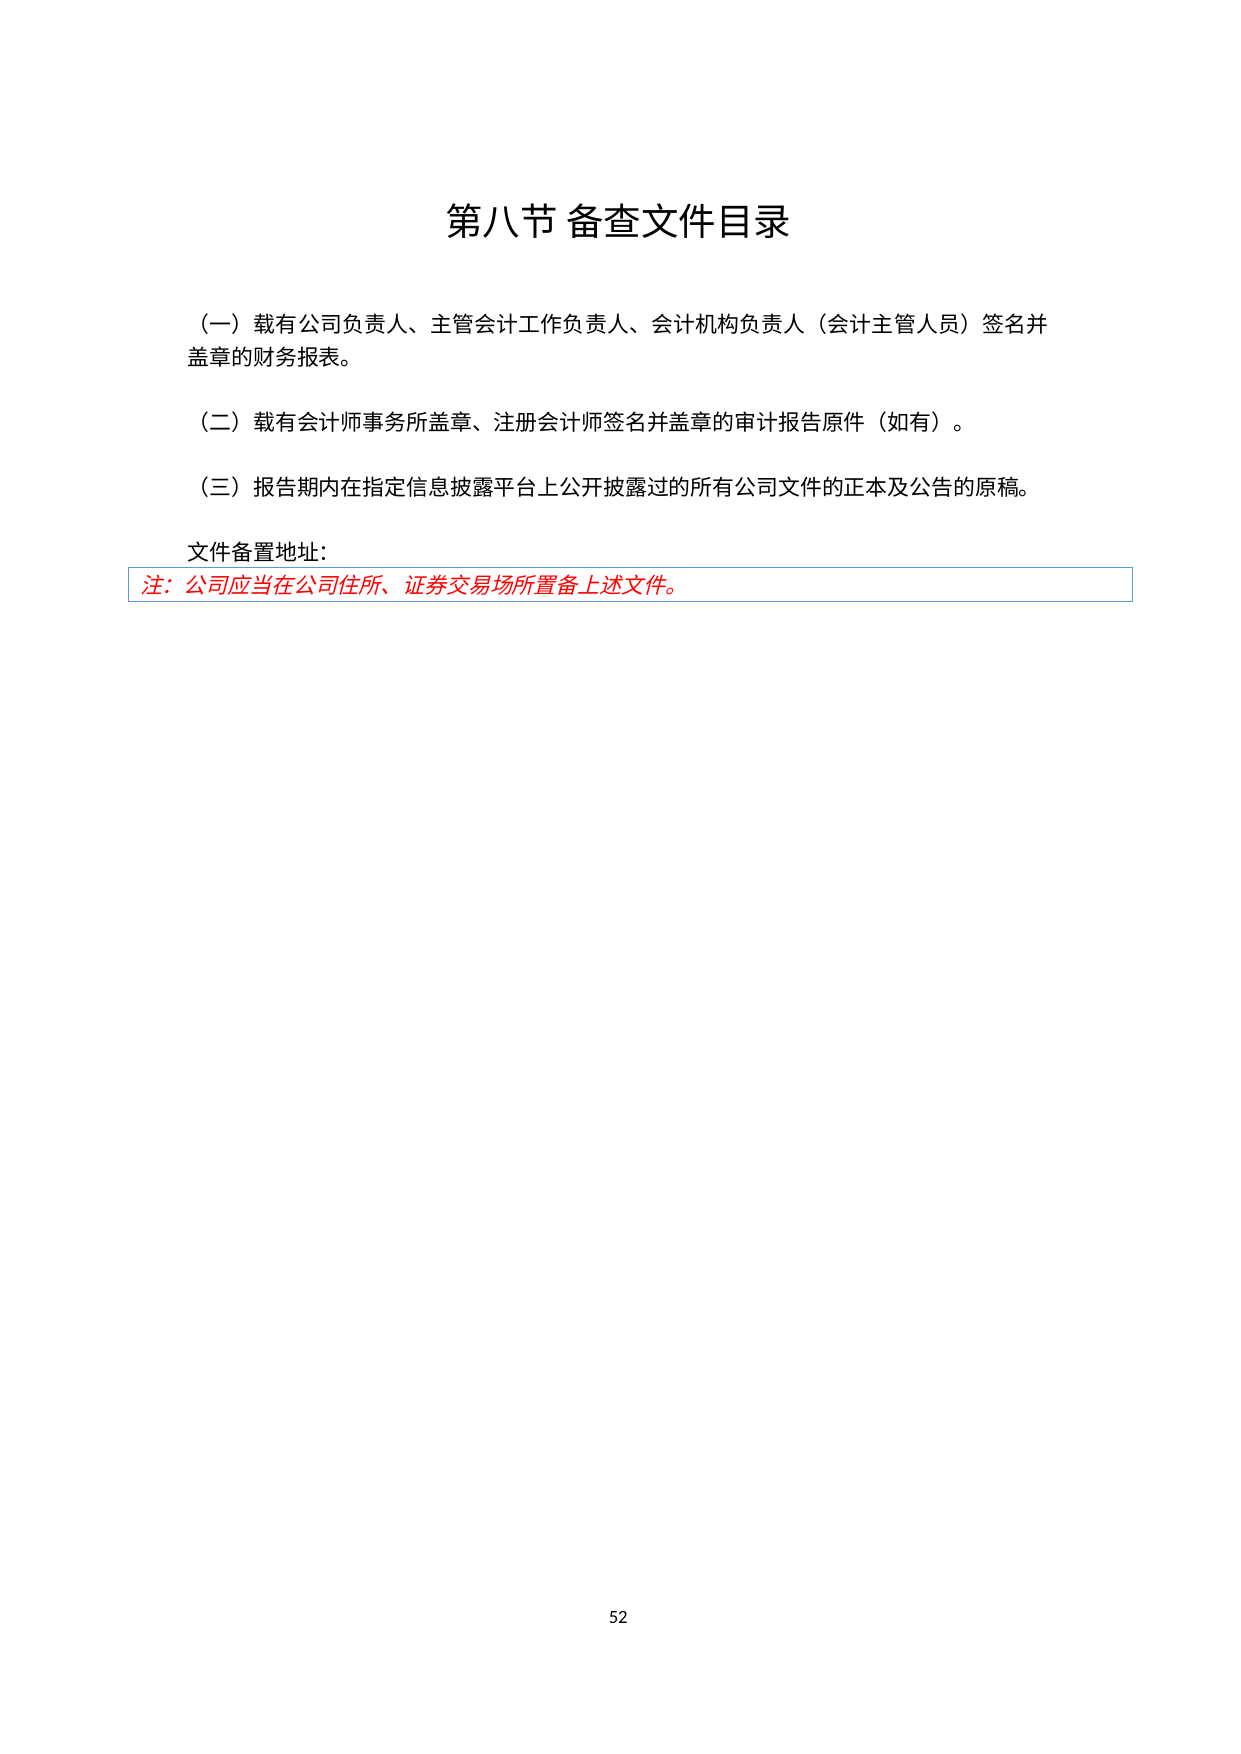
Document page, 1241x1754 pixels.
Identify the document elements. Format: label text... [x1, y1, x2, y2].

subtitle 第八节 备查文件目录 [187, 187, 1048, 252]
text （二）载有会计师事务所盖章、注册会计师签名并盖章的审计报告原件（如有）。 [187, 404, 1048, 437]
text （三）报告期内在指定信息披露平台上公开披露过的所有公司文件的正本及公告的原稿。 [187, 469, 1048, 502]
text 文件备置地址： [187, 534, 1048, 567]
text （一）载有公司负责人、主管会计工作负责人、会计机构负责人（会计主管人员）签名并盖章的财务报表。 [187, 307, 1048, 372]
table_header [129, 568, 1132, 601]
